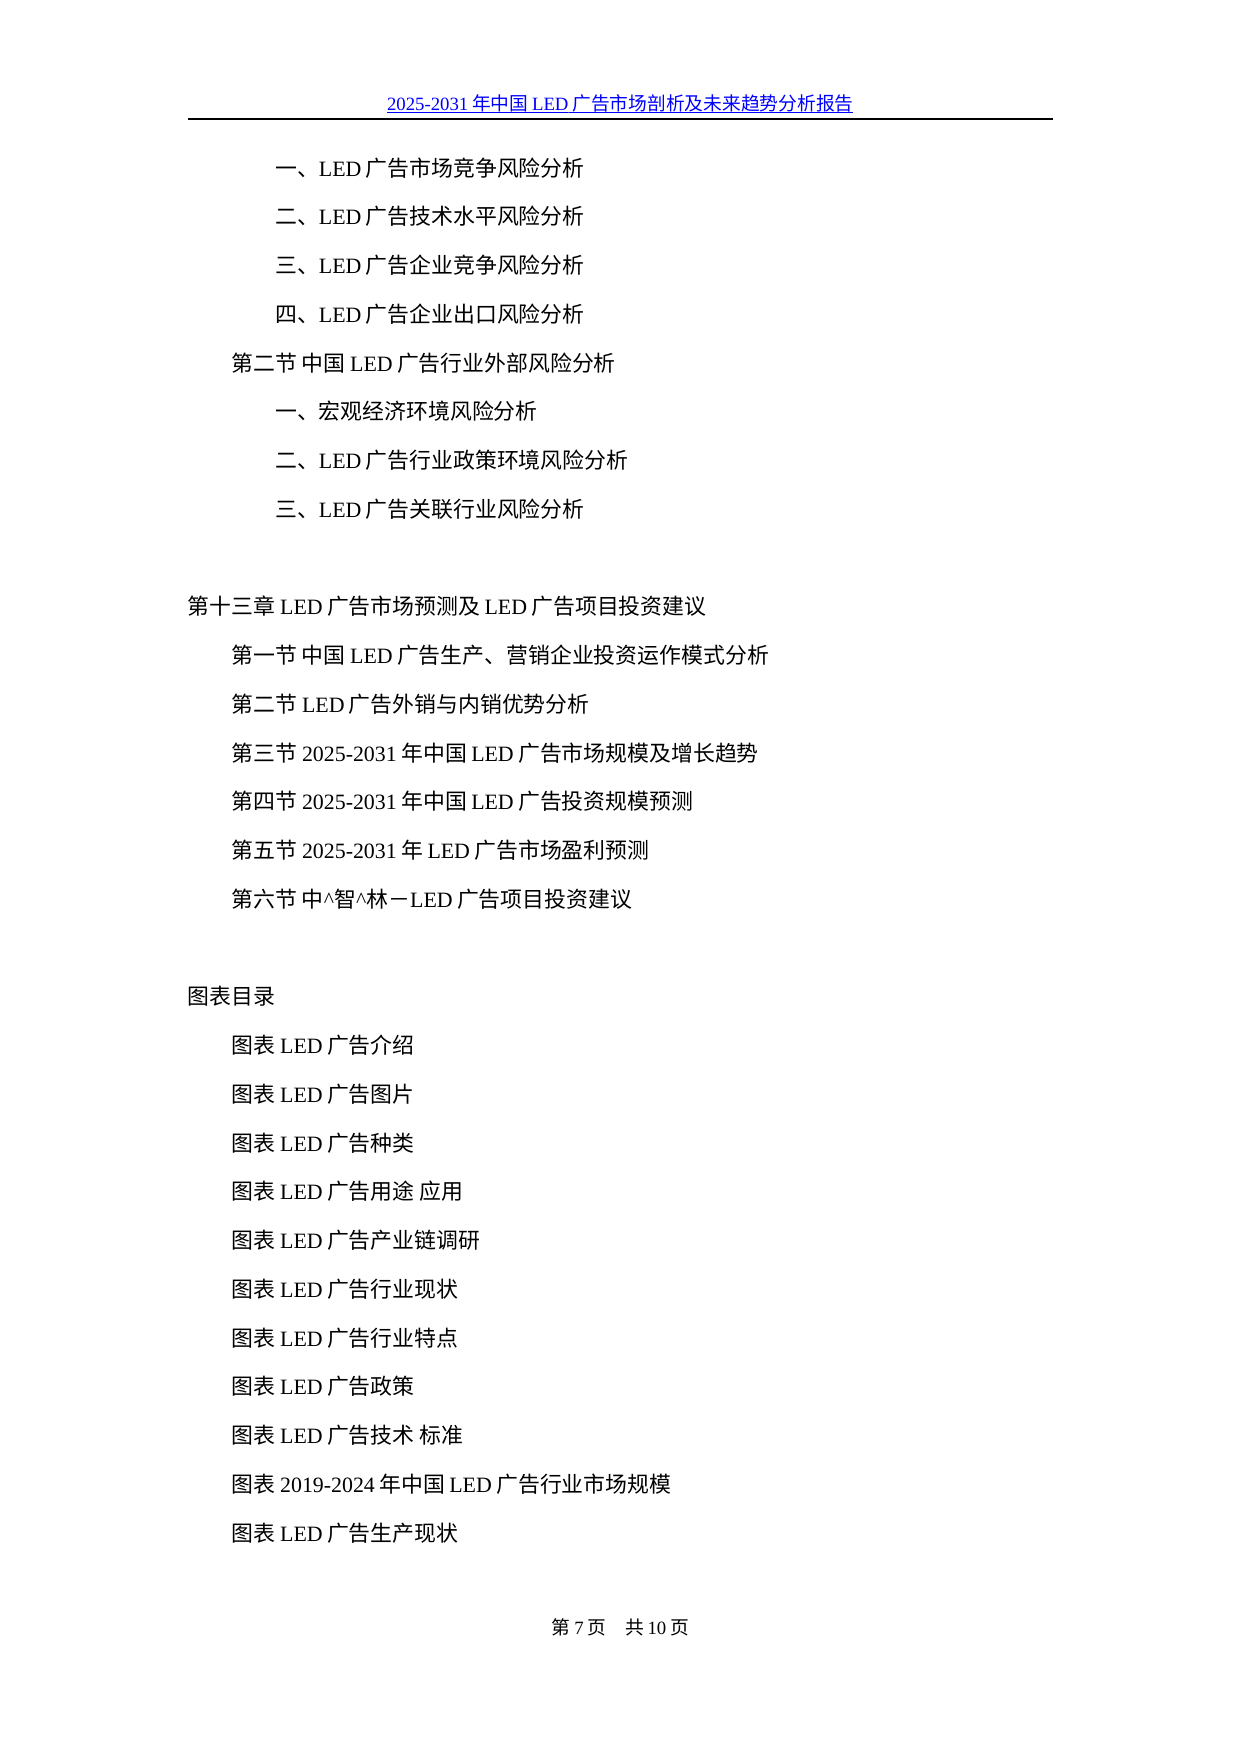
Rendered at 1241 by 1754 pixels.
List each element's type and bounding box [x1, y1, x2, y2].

text [187, 150, 1053, 1548]
